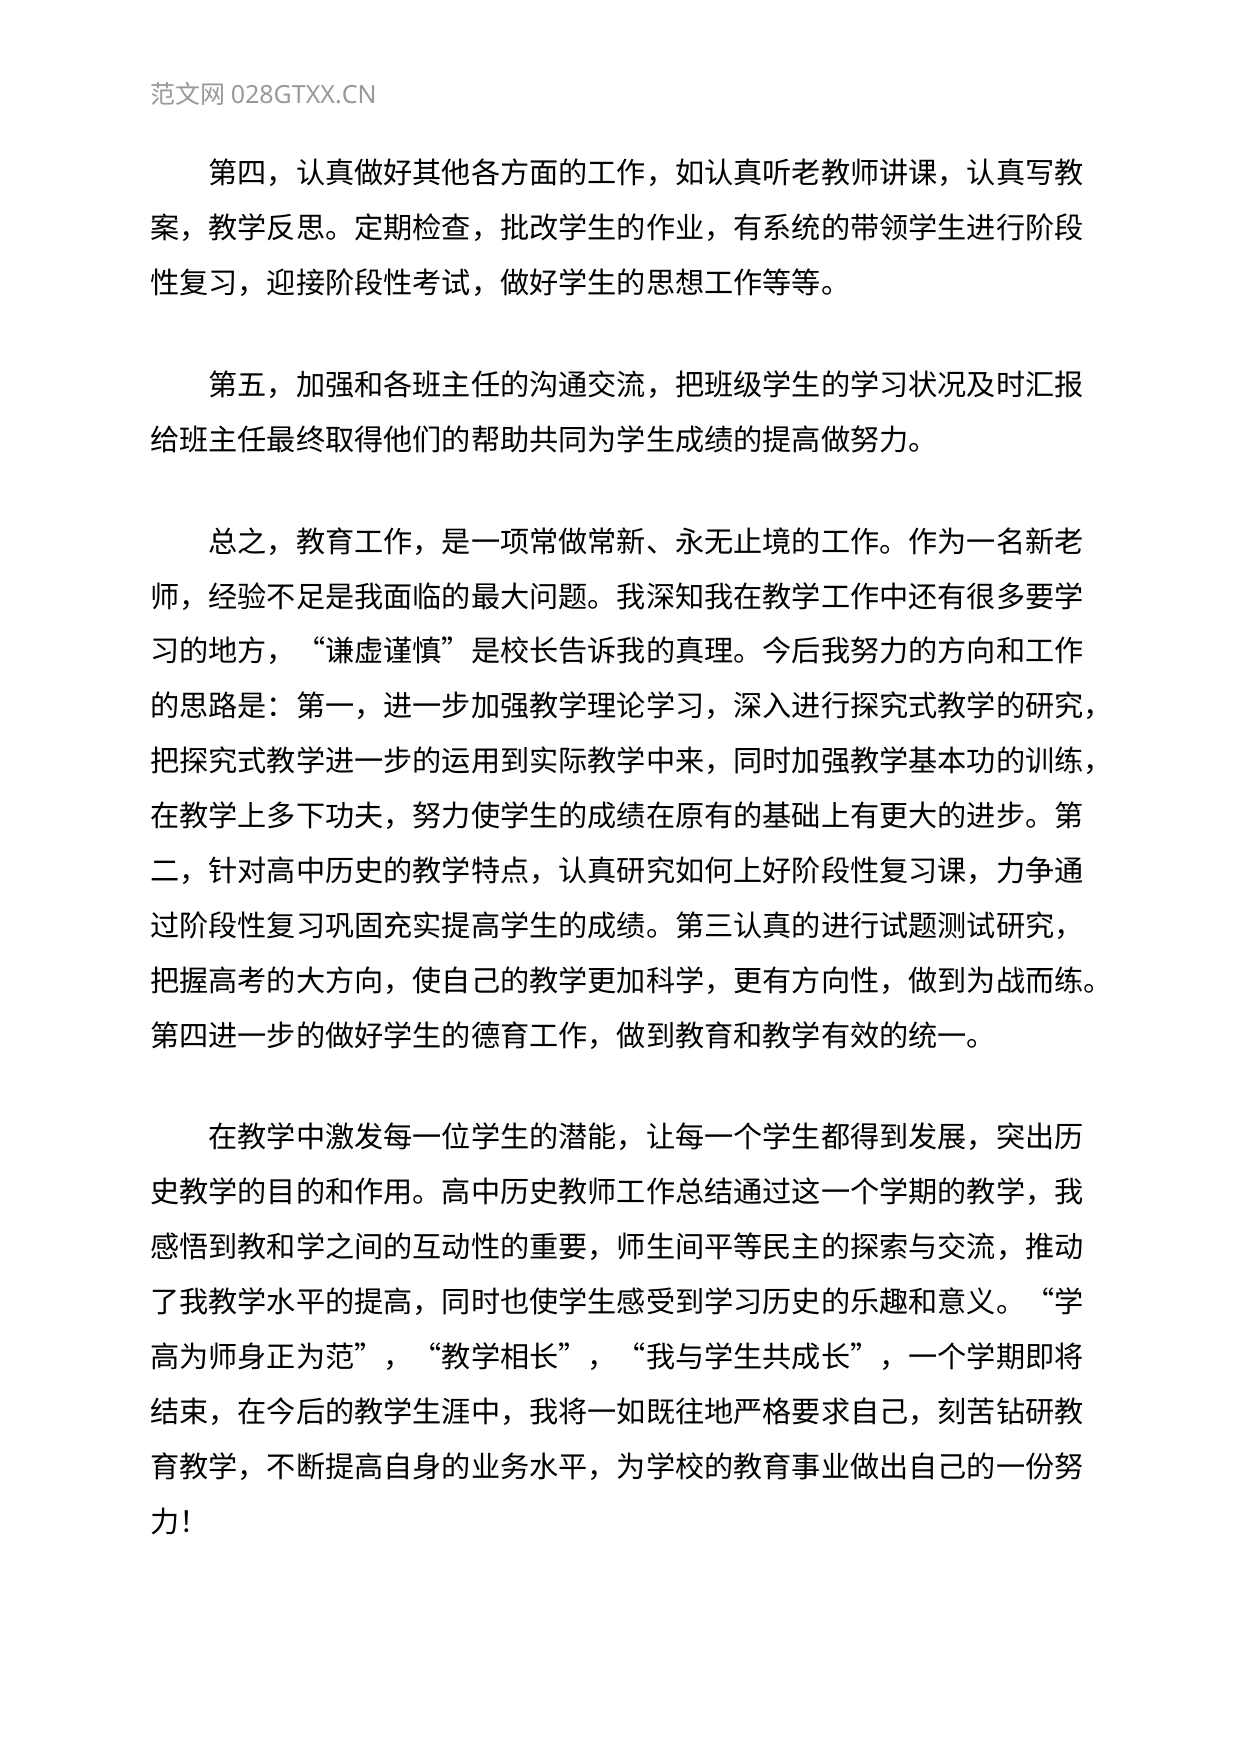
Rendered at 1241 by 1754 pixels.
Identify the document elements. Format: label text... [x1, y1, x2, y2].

text 第五，加强和各班主任的沟通交流，把班级学生的学习状况及时汇报给班主任最终取得他们的帮助共同为学生成绩的提高做努力。 [150, 362, 1090, 459]
text 总之，教育工作，是一项常做常新、永无止境的工作。作为一名新老师，经验不足是我面临的最大问题。我深知我在教学工作中还有很多要学习的地方，“谦虚谨慎”是校长告诉我的真理。今后我努力的方向和工作的思路是：第一，进一步加强教学理论学习，深入进行探究式教学的研究，把探究式教学进一步的运用到实际教学中来，同时加强教学基本功的训练，在教学上多下功夫，努力使学生的成绩在原有的基础上有更大的进步。第二，针对高中历史的教学特点，认真研究如何上好阶段性复习课，力争通过阶段性复习巩固充实提高学生的成绩。第三认真的进行试题测试研究，把握高考的大方向，使自己的教学更加科学，更有方向性，做到为战而练。第四进一步的做好学生的德育工作，做到教育和教学有效的统一。 [150, 518, 1090, 1054]
text 在教学中激发每一位学生的潜能，让每一个学生都得到发展，突出历史教学的目的和作用。高中历史教师工作总结通过这一个学期的教学，我感悟到教和学之间的互动性的重要，师生间平等民主的探索与交流，推动了我教学水平的提高，同时也使学生感受到学习历史的乐趣和意义。“学高为师身正为范”，“教学相长”，“我与学生共成长”，一个学期即将结束，在今后的教学生涯中，我将一如既往地严格要求自己，刻苦钻研教育教学，不断提高自身的业务水平，为学校的教育事业做出自己的一份努力！ [150, 1114, 1090, 1541]
text 第四，认真做好其他各方面的工作，如认真听老教师讲课，认真写教案，教学反思。定期检查，批改学生的作业，有系统的带领学生进行阶段性复习，迎接阶段性考试，做好学生的思想工作等等。 [150, 150, 1090, 302]
